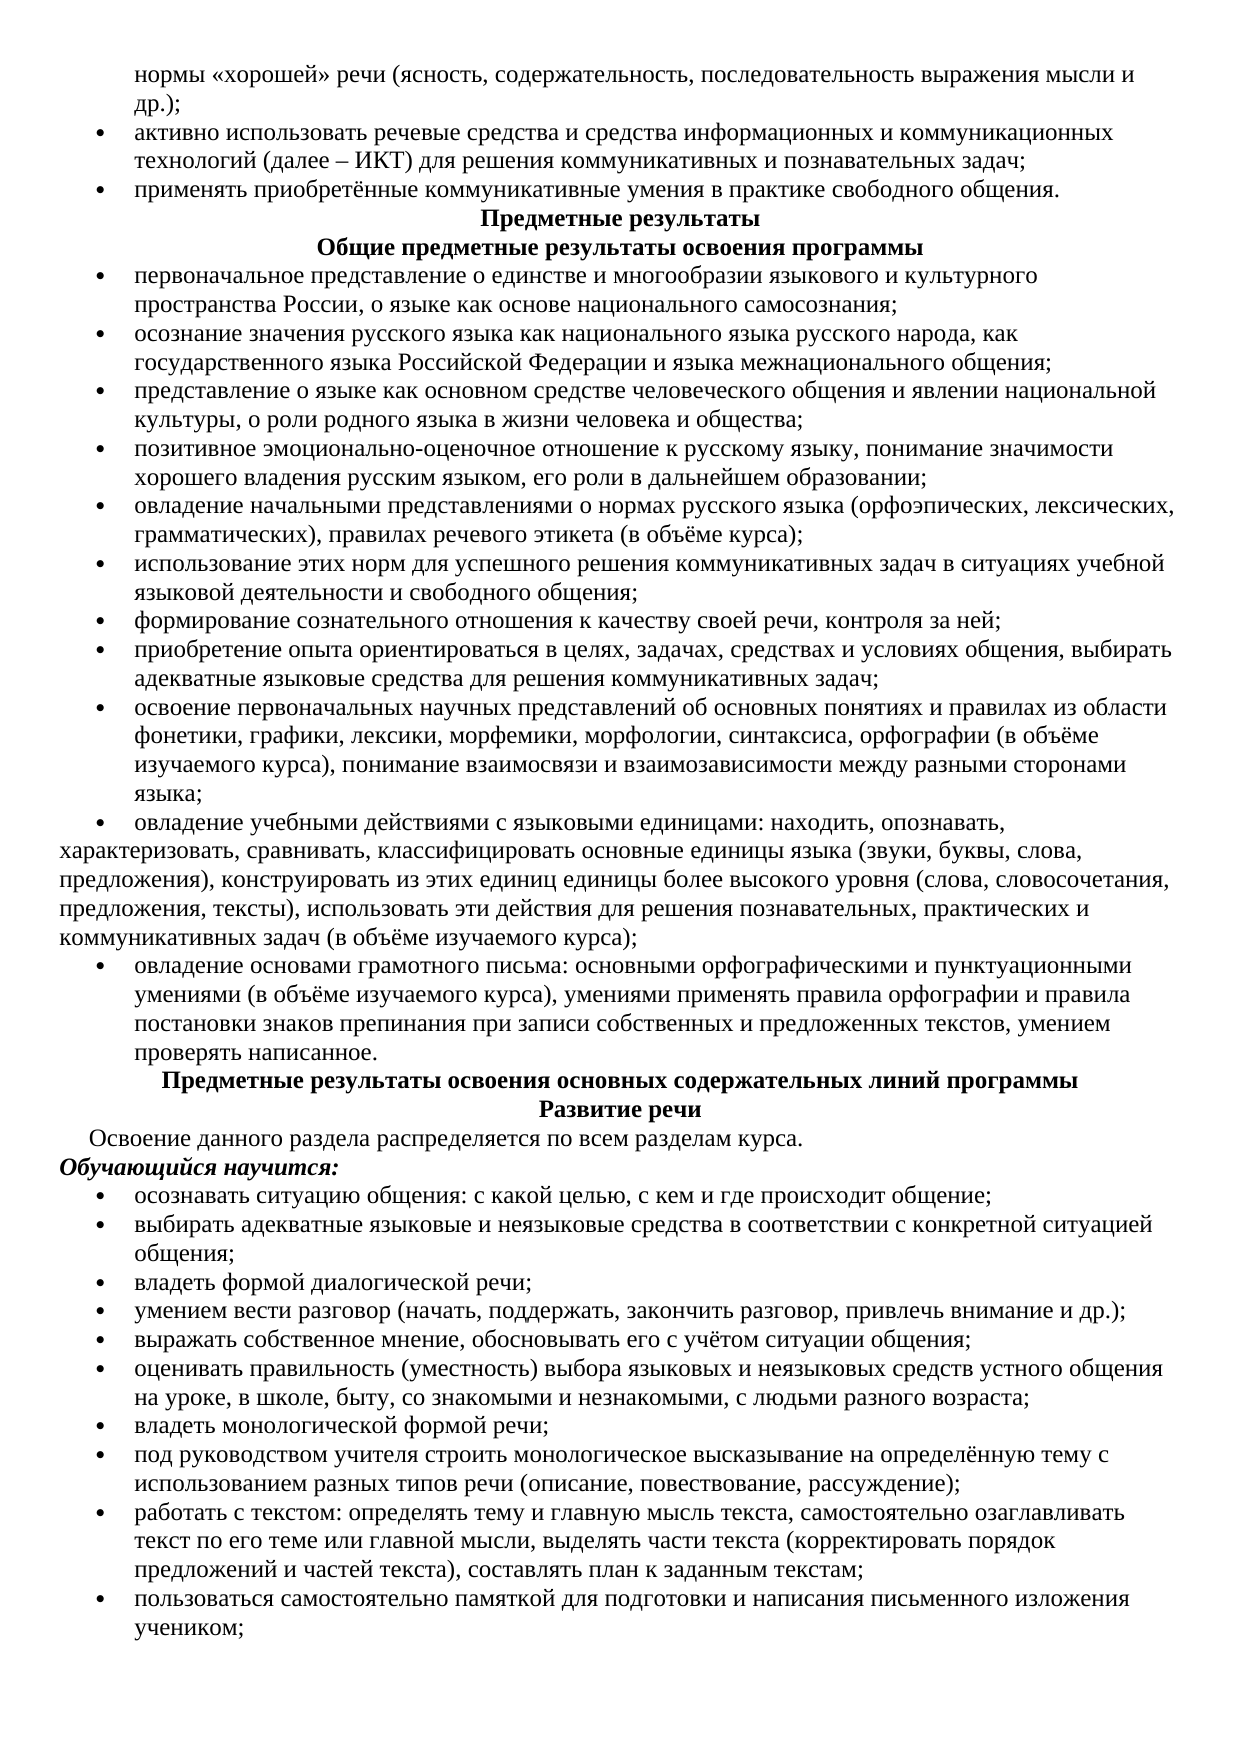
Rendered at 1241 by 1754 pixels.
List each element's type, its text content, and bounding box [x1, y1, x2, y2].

text Предметные результаты [59, 203, 1181, 232]
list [97, 59, 1181, 117]
list выбирать адекватные языковые и неязыковые средства в соответствии с конкретной ситуацией общения; [97, 1209, 1181, 1267]
list осознавать ситуацию общения: с какой целью, с кем и где происходит общение; [97, 1180, 1181, 1209]
text Освоение данного раздела распределяется по всем разделам курса. [59, 1123, 1181, 1152]
text Обучающийся научится: [59, 1152, 1181, 1180]
list приобретение опыта ориентироваться в целях, задачах, средствах и условиях общения, выбирать адекватные языковые средства для решения коммуникативных задач; [97, 634, 1181, 692]
list активно использовать речевые средства и средства информационных и коммуникационных технологий (далее – ИКТ) для решения коммуникативных и познавательных задач; [97, 117, 1181, 174]
list работать с текстом: определять тему и главную мысль текста, самостоятельно озаглавливать текст по его теме или главной мысли, выделять части текста (корректировать порядок предложений и частей текста), составлять план к заданным текстам; [97, 1497, 1181, 1583]
list осознание значения русского языка как национального языка русского народа, как государственного языка Российской Федерации и языка межнационального общения; [97, 318, 1181, 375]
list умением вести разговор (начать, поддержать, закончить разговор, привлечь внимание и др.); [97, 1295, 1181, 1324]
list пользоваться самостоятельно памяткой для подготовки и написания письменного изложения учеником; [97, 1583, 1181, 1640]
list освоение первоначальных научных представлений об основных понятиях и правилах из области фонетики, графики, лексики, морфемики, морфологии, синтаксиса, орфографии (в объёме изучаемого курса), понимание взаимосвязи и взаимозависимости между разными сторонами языка; [97, 692, 1181, 807]
list позитивное эмоционально-оценочное отношение к русскому языку, понимание значимости хорошего владения русским языком, его роли в дальнейшем образовании; [97, 433, 1181, 490]
list оценивать правильность (уместность) выбора языковых и неязыковых средств устного общения на уроке, в школе, быту, со знакомыми и незнакомыми, с людьми разного возраста; [97, 1353, 1181, 1410]
list использование этих норм для успешного решения коммуникативных задач в ситуациях учебной языковой деятельности и свободного общения; [97, 548, 1181, 605]
list владеть монологической формой речи; [97, 1410, 1181, 1439]
list выражать собственное мнение, обосновывать его с учётом ситуации общения; [97, 1324, 1181, 1353]
list под руководством учителя строить монологическое высказывание на определённую тему с использованием разных типов речи (описание, повествование, рассуждение); [97, 1439, 1181, 1497]
text Развитие речи [59, 1094, 1181, 1123]
list владеть формой диалогической речи; [97, 1267, 1181, 1295]
list овладение основами грамотного письма: основными орфографическими и пунктуационными умениями (в объёме изучаемого курса), умениями применять правила орфографии и правила постановки знаков препинания при записи собственных и предложенных текстов, умением проверять написанное. [97, 950, 1181, 1065]
list первоначальное представление о единстве и многообразии языкового и культурного пространства России, о языке как основе национального самосознания; [97, 260, 1181, 318]
list представление о языке как основном средстве человеческого общения и явлении национальной культуры, о роли родного языка в жизни человека и общества; [97, 375, 1181, 433]
text характеризовать, сравнивать, классифицировать основные единицы языка (звуки, буквы, слова, предложения), конструировать из этих единиц единицы более высокого уровня (слова, словосочетания, предложения, тексты), использовать эти действия для решения познавательных, практических и коммуникативных задач (в объёме изучаемого курса); [59, 835, 1181, 950]
list овладение учебными действиями с языковыми единицами: находить, опознавать, [97, 807, 1181, 835]
text Общие предметные результаты освоения программы [59, 232, 1181, 260]
list формирование сознательного отношения к качеству своей речи, контроля за ней; [97, 605, 1181, 634]
list применять приобретённые коммуникативные умения в практике свободного общения. [97, 174, 1181, 203]
list овладение начальными представлениями о нормах русского языка (орфоэпических, лексических, грамматических), правилах речевого этикета (в объёме курса); [97, 490, 1181, 548]
text Предметные результаты освоения основных содержательных линий программы [59, 1065, 1181, 1094]
